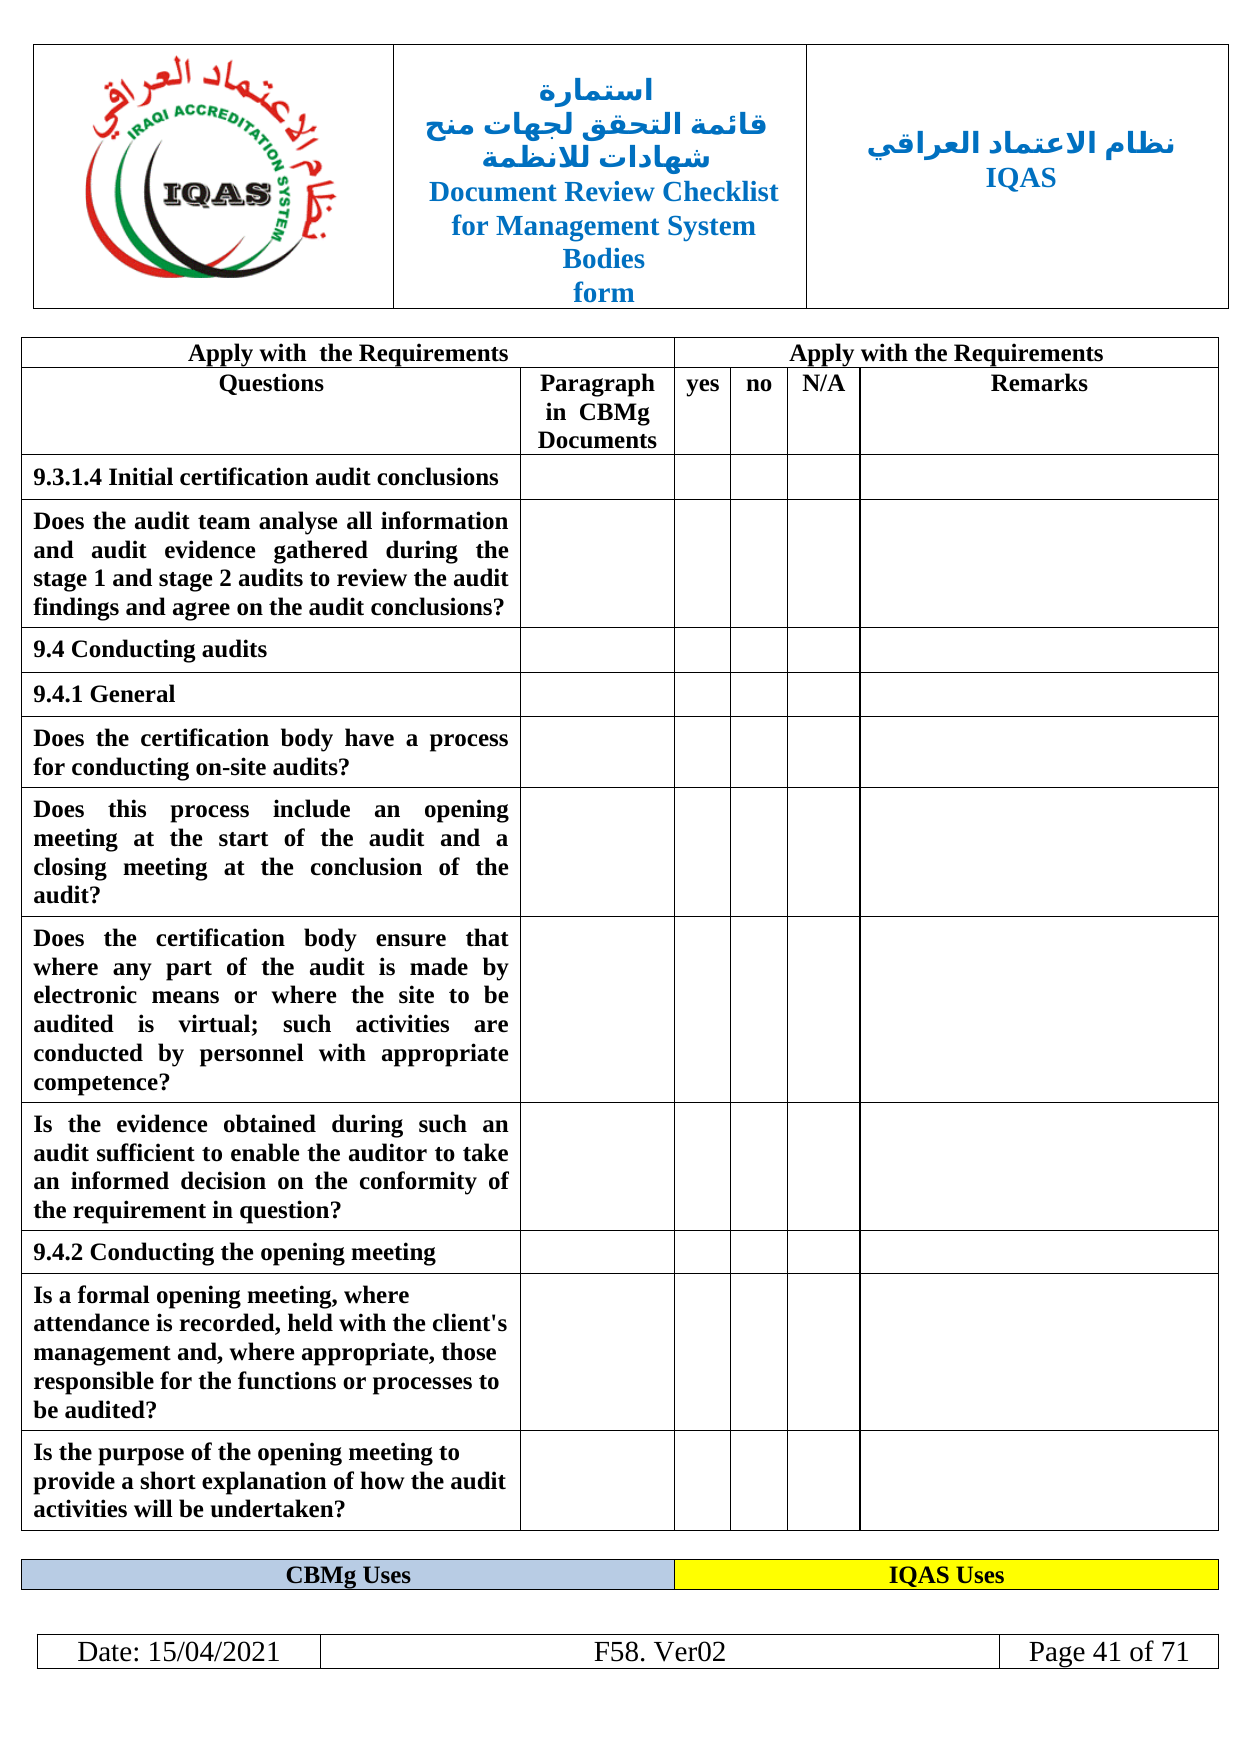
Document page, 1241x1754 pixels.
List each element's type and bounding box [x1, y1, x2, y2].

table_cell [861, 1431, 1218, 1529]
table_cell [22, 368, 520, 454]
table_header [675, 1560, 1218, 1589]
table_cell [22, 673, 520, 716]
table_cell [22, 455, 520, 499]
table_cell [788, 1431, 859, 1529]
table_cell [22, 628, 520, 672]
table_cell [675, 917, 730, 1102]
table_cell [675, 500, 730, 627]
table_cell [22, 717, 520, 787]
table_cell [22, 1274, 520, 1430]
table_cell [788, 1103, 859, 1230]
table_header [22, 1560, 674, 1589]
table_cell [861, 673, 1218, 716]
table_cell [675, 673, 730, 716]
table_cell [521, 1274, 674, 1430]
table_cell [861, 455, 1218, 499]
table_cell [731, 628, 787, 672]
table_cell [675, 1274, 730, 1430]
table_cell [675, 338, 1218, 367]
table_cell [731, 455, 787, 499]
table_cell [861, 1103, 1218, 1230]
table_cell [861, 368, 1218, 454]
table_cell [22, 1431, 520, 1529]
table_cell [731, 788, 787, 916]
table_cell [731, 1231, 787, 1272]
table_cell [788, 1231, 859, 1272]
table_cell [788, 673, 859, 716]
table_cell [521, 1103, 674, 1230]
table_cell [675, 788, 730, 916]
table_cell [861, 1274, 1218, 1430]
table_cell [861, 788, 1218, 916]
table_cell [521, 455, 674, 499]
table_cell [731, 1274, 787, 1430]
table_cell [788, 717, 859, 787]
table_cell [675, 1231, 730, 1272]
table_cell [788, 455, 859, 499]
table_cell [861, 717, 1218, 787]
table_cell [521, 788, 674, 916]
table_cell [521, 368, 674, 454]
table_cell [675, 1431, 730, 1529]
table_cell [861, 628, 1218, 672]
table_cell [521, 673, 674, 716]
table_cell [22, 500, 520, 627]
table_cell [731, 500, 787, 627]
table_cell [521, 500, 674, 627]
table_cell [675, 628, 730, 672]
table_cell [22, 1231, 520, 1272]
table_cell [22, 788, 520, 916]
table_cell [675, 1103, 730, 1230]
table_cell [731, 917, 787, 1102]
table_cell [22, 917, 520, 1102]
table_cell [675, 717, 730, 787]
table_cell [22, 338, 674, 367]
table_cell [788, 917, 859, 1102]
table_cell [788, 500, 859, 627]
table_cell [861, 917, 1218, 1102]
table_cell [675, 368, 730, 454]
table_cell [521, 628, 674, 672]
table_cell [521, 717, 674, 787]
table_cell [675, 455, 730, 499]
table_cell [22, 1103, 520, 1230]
picture [85, 45, 342, 278]
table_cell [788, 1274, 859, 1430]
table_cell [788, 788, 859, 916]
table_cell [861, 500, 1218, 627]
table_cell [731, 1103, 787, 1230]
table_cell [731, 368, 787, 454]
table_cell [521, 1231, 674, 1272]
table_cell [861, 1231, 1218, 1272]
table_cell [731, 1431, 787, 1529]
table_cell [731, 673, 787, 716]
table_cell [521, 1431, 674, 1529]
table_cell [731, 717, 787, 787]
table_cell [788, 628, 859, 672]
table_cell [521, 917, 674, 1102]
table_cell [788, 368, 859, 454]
